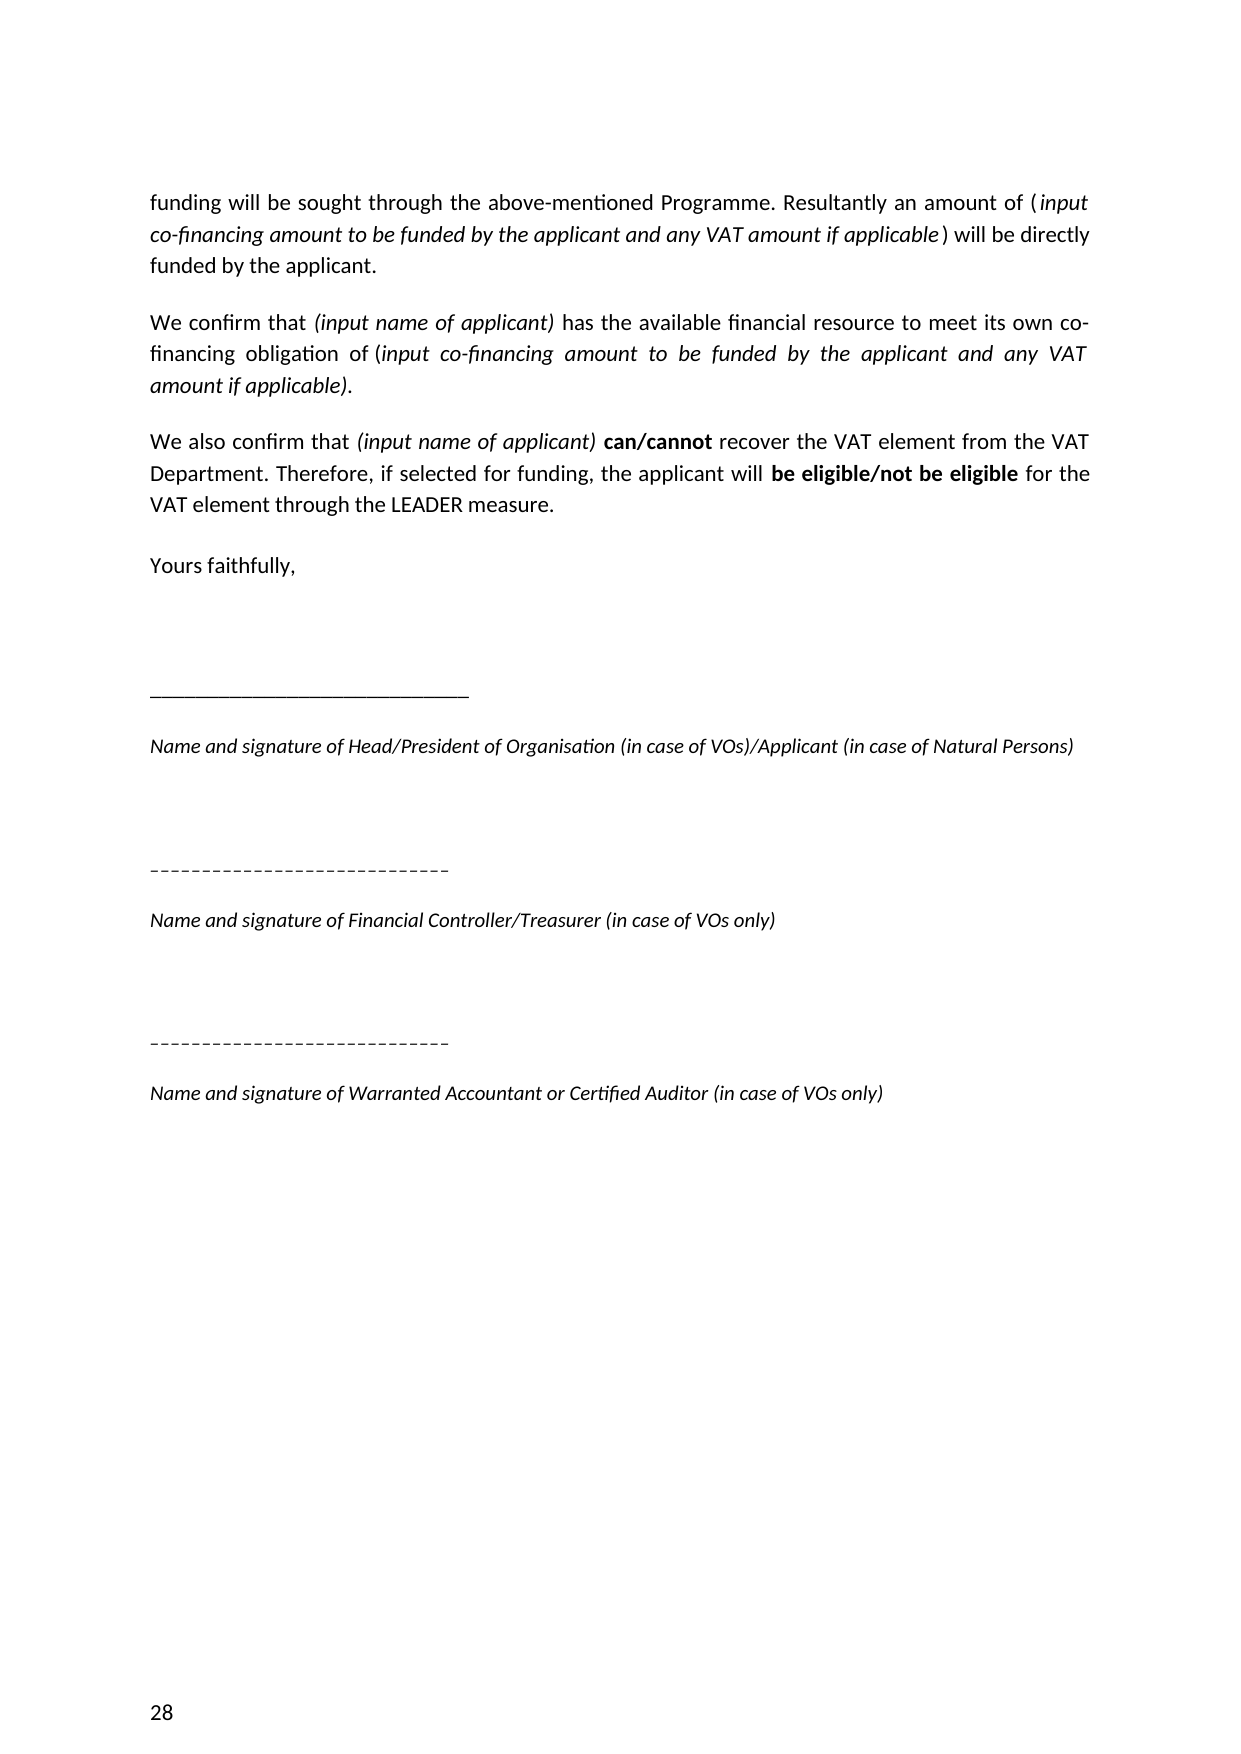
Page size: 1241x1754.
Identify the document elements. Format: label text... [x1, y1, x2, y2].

text _____________________________ [150, 849, 1090, 874]
text Name and signature of Head/President of Organisation (in case of VOs)/Applicant (in case of Natural Persons) [150, 733, 1090, 759]
text ____________________________ [150, 673, 1090, 701]
text We also confirm that (input name of applicant) can/cannot recover the VAT element from the VAT Department. Therefore, if selected for funding, the applicant will be eligible/not be eligible for the VAT element through the LEADER measure. [150, 427, 1090, 519]
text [150, 188, 1090, 279]
text Name and signature of Warranted Accountant or Certified Auditor (in case of VOs only) [150, 1080, 1090, 1106]
text Name and signature of Financial Controller/Treasurer (in case of VOs only) [150, 907, 1090, 932]
text Yours faithfully, [150, 551, 1090, 579]
text _____________________________ [150, 1023, 1090, 1048]
text We confirm that (input name of applicant) has the available financial resource to meet its own co-financing obligation of (input co-financing amount to be funded by the applicant and any VAT amount if applicable). [150, 308, 1090, 399]
